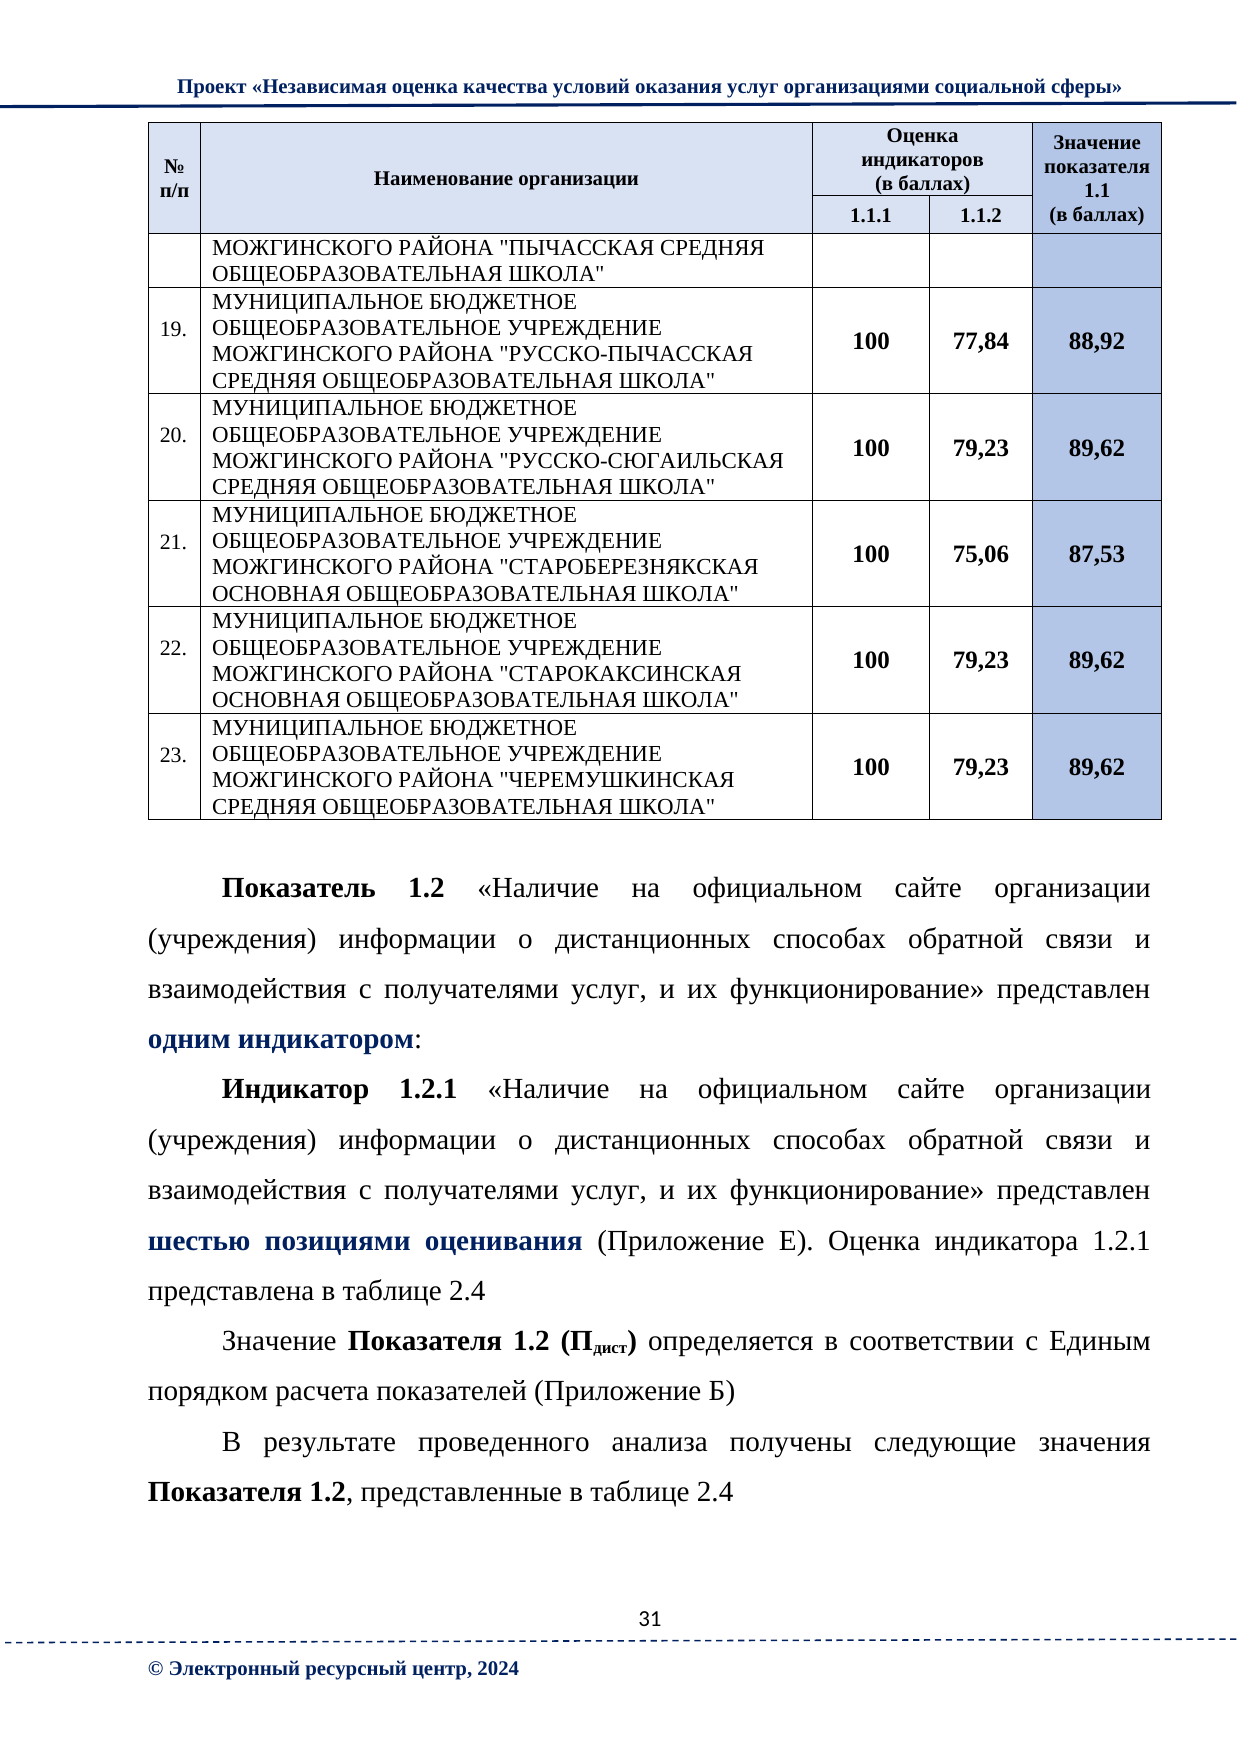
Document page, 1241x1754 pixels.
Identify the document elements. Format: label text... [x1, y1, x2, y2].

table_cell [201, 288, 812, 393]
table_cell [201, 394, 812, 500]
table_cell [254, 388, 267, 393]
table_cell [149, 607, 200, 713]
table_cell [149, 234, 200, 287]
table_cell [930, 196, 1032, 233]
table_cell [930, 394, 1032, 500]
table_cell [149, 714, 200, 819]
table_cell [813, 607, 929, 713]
text В результате проведенного анализа получены следующие значения Показателя 1.2, представленные в таблице 2.4 [148, 1424, 1152, 1508]
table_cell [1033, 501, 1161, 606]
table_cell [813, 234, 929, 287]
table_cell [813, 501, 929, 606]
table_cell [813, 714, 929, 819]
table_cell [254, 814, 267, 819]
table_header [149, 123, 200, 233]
text Значение Показателя 1.2 (Пдист) определяется в соответствии с Единым порядком расчета показателей (Приложение Б) [148, 1323, 1152, 1407]
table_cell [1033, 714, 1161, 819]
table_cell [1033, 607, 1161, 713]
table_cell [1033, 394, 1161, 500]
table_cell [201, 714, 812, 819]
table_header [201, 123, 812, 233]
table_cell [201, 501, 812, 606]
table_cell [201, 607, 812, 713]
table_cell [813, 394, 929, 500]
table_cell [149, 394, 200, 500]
text Индикатор 1.2.1 «Наличие на официальном сайте организации (учреждения) информации о дистанционных способах обратной связи и взаимодействия с получателями услуг, и их функционирование» представлен шестью позициями оценивания (Приложение Е). Оценка индикатора 1.2.1 представлена в таблице 2.4 [148, 1072, 1152, 1306]
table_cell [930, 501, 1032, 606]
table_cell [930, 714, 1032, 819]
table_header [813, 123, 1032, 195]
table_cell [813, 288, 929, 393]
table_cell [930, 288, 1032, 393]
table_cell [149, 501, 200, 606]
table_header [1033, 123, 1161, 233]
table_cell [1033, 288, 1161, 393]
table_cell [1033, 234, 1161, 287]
text Показатель 1.2 «Наличие на официальном сайте организации (учреждения) информации о дистанционных способах обратной связи и взаимодействия с получателями услуг, и их функционирование» представлен одним индикатором: [148, 870, 1152, 1055]
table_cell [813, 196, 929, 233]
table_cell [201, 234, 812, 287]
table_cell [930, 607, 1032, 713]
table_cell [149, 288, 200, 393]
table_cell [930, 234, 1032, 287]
